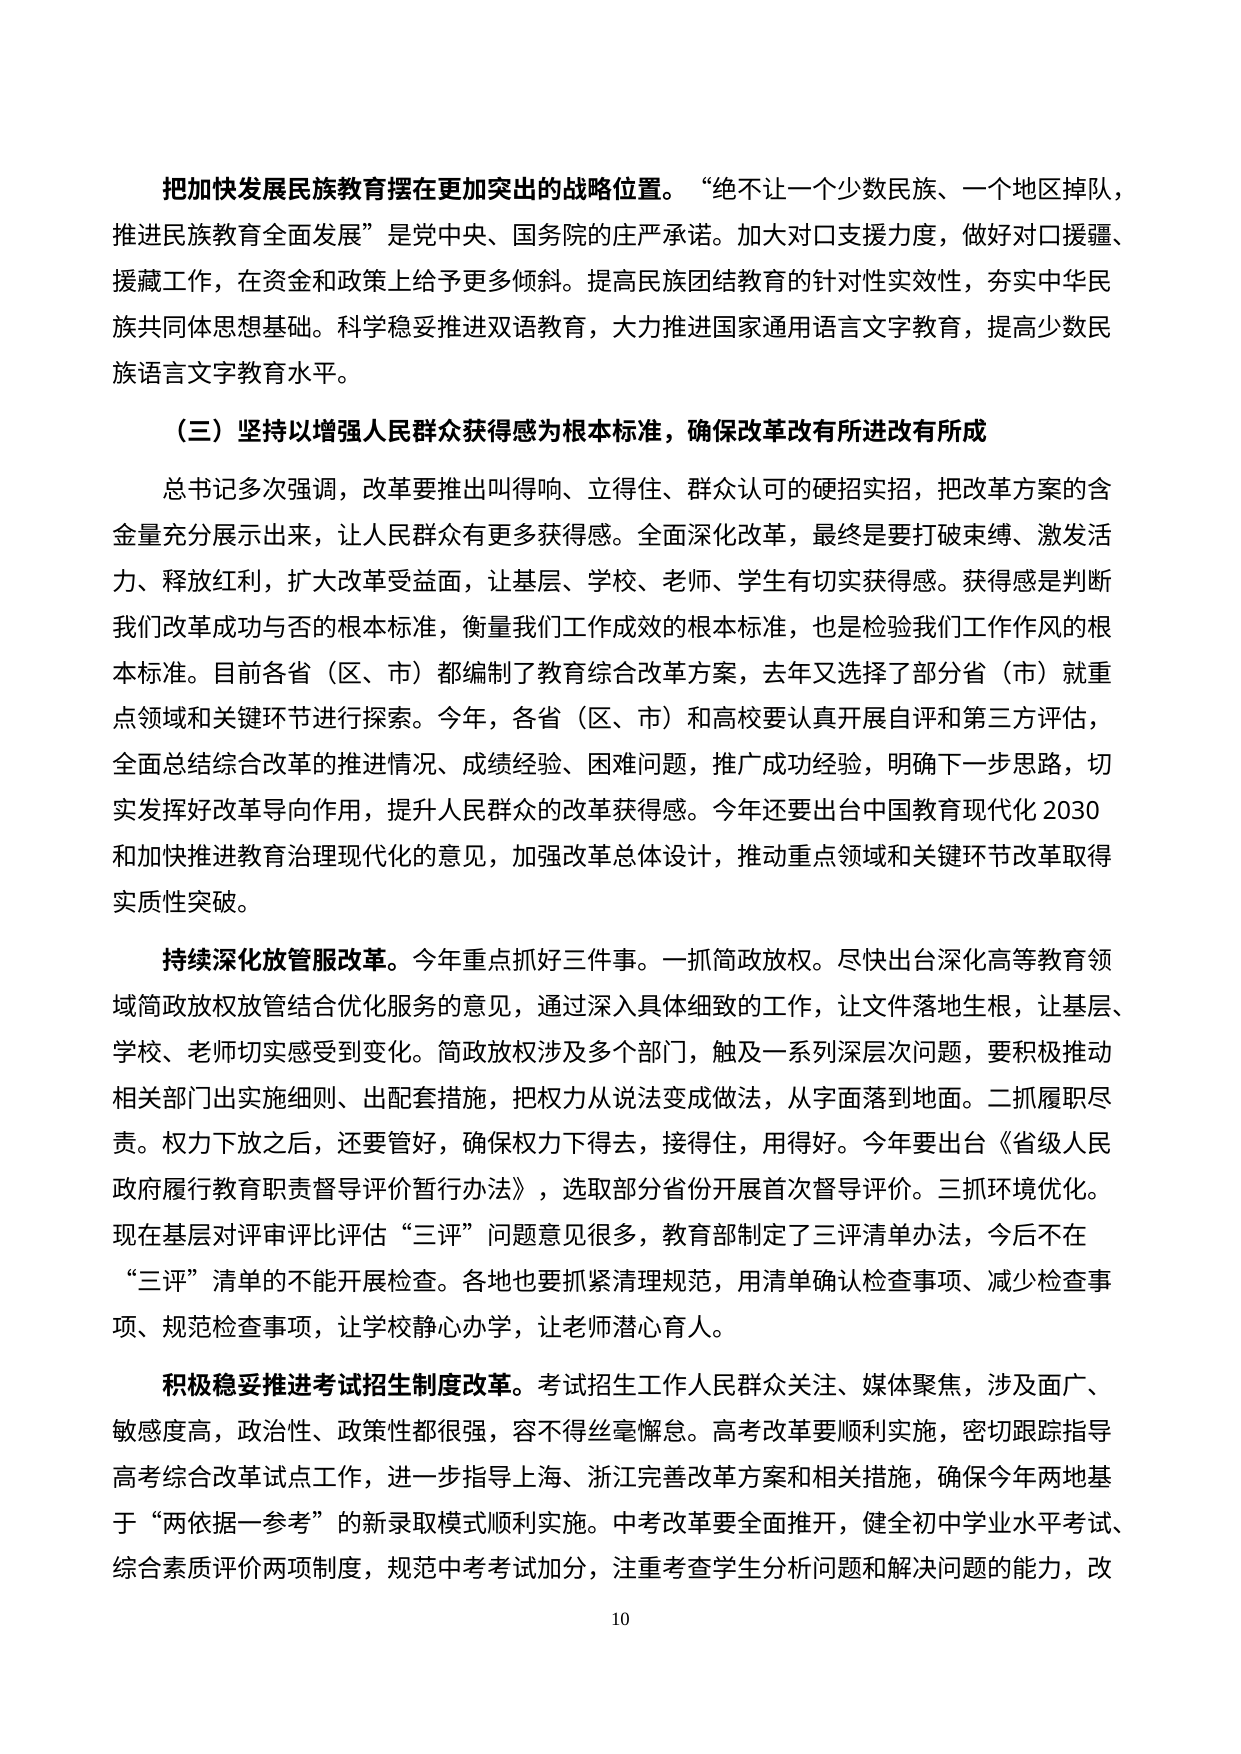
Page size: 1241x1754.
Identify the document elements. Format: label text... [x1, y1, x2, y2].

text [112, 1358, 1128, 1587]
text 持续深化放管服改革。今年重点抓好三件事。一抓简政放权。尽快出台深化高等教育领域简政放权放管结合优化服务的意见，通过深入具体细致的工作，让文件落地生根，让基层、学校、老师切实感受到变化。简政放权涉及多个部门，触及一系列深层次问题，要积极推动相关部门出实施细则、出配套措施，把权力从说法变成做法，从字面落到地面。二抓履职尽责。权力下放之后，还要管好，确保权力下得去，接得住，用得好。今年要出台《省级人民政府履行教育职责督导评价暂行办法》，选取部分省份开展首次督导评价。三抓环境优化。现在基层对评审评比评估“三评”问题意见很多，教育部制定了三评清单办法，今后不在“三评”清单的不能开展检查。各地也要抓紧清理规范，用清单确认检查事项、减少检查事项、规范检查事项，让学校静心办学，让老师潜心育人。 [112, 933, 1128, 1345]
text （三）坚持以增强人民群众获得感为根本标准，确保改革改有所进改有所成 [112, 404, 1128, 449]
text 把加快发展民族教育摆在更加突出的战略位置。“绝不让一个少数民族、一个地区掉队，推进民族教育全面发展”是党中央、国务院的庄严承诺。加大对口支援力度，做好对口援疆、援藏工作，在资金和政策上给予更多倾斜。提高民族团结教育的针对性实效性，夯实中华民族共同体思想基础。科学稳妥推进双语教育，大力推进国家通用语言文字教育，提高少数民族语言文字教育水平。 [112, 162, 1128, 391]
text 总书记多次强调，改革要推出叫得响、立得住、群众认可的硬招实招，把改革方案的含金量充分展示出来，让人民群众有更多获得感。全面深化改革，最终是要打破束缚、激发活力、释放红利，扩大改革受益面，让基层、学校、老师、学生有切实获得感。获得感是判断我们改革成功与否的根本标准，衡量我们工作成效的根本标准，也是检验我们工作作风的根本标准。目前各省（区、市）都编制了教育综合改革方案，去年又选择了部分省（市）就重点领域和关键环节进行探索。今年，各省（区、市）和高校要认真开展自评和第三方评估，全面总结综合改革的推进情况、成绩经验、困难问题，推广成功经验，明确下一步思路，切实发挥好改革导向作用，提升人民群众的改革获得感。今年还要出台中国教育现代化2030和加快推进教育治理现代化的意见，加强改革总体设计，推动重点领域和关键环节改革取得实质性突破。 [112, 462, 1128, 920]
